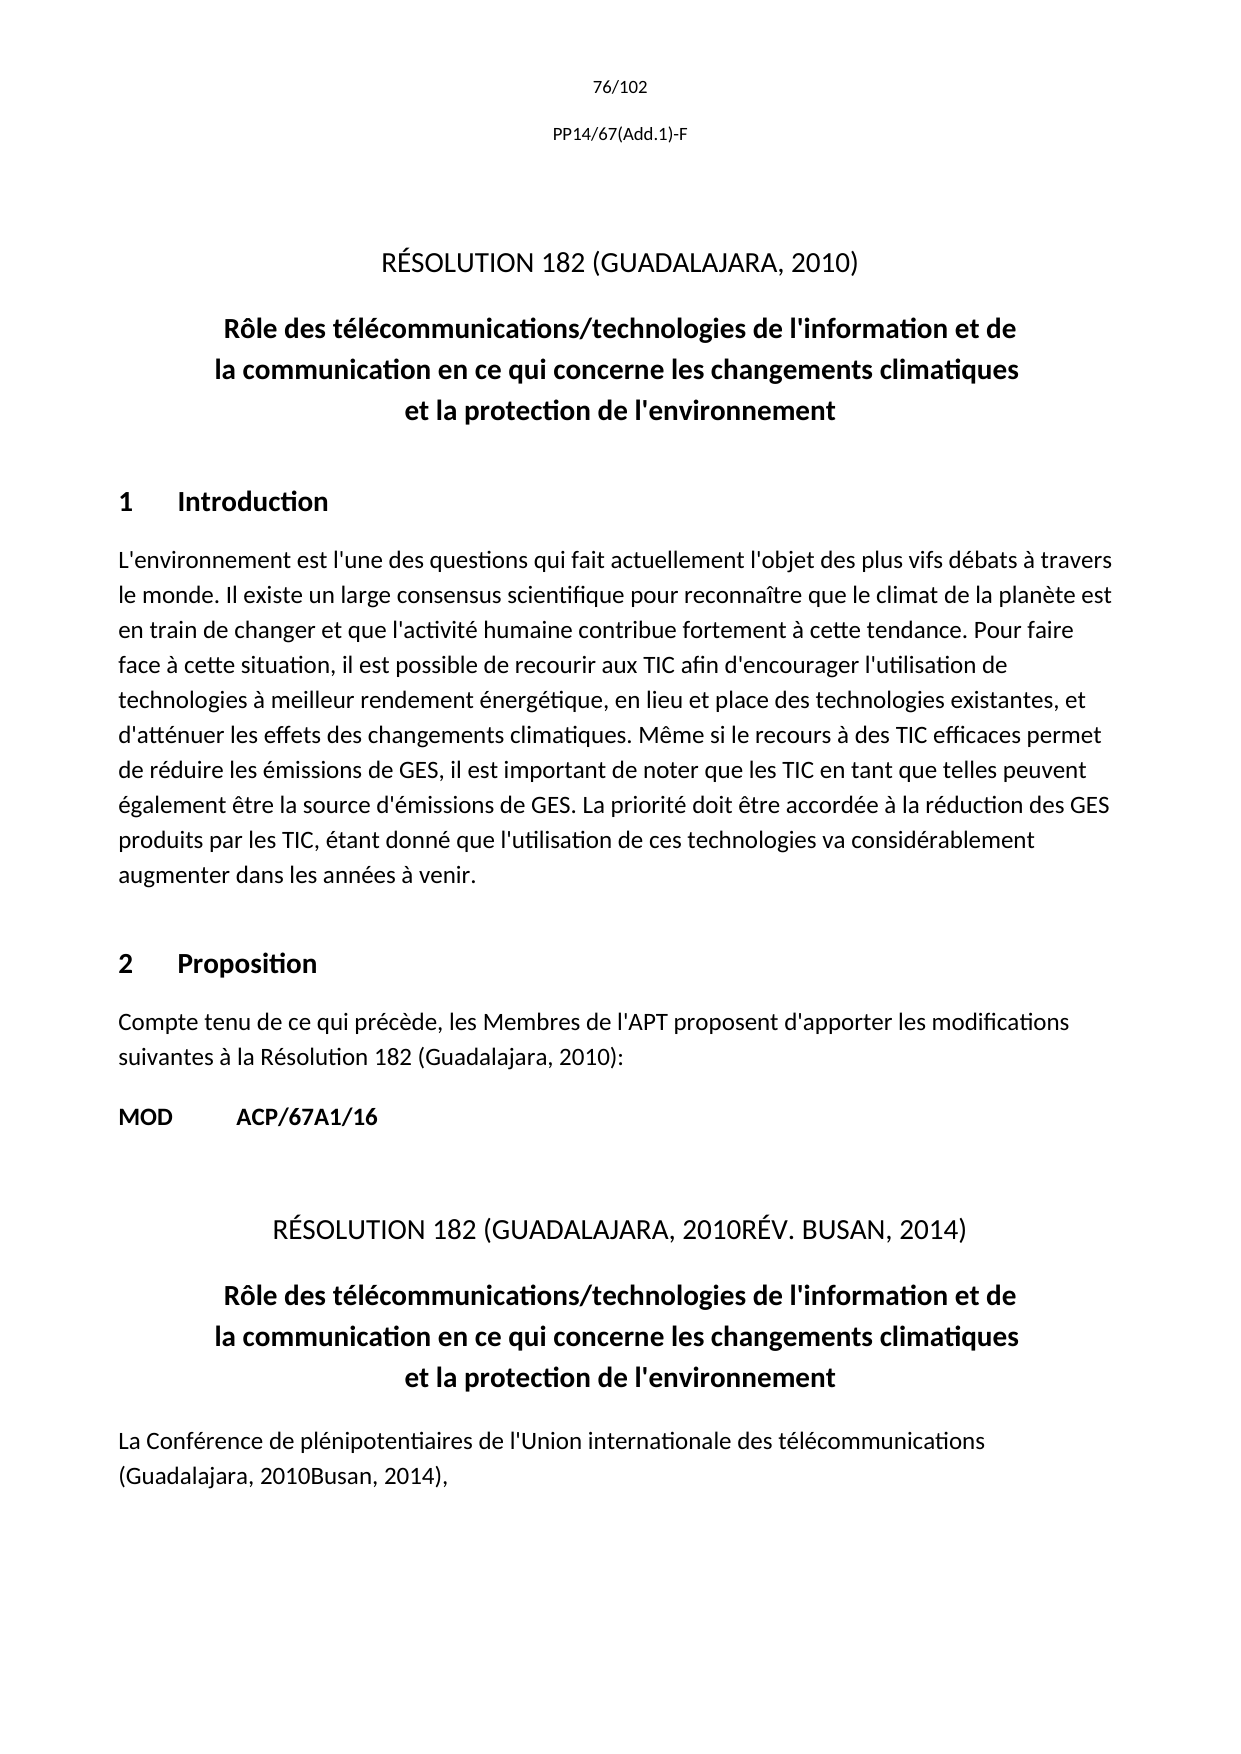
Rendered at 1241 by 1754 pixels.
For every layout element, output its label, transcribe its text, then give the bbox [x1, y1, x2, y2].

text L'environnement est l'une des questions qui fait actuellement l'objet des plus vifs débats à travers le monde. Il existe un large consensus scientifique pour reconnaître que le climat de la planète est en train de changer et que l'activité humaine contribue fortement à cette tendance. Pour faire face à cette situation, il est possible de recourir aux TIC afin d'encourager l'utilisation de technologies à meilleur rendement énergétique, en lieu et place des technologies existantes, et d'atténuer les effets des changements climatiques. Même si le recours à des TIC efficaces permet de réduire les émissions de GES, il est important de noter que les TIC en tant que telles peuvent également être la source d'émissions de GES. La priorité doit être accordée à la réduction des GES produits par les TIC, étant donné que l'utilisation de ces technologies va considérablement augmenter dans les années à venir. [118, 545, 1122, 890]
text Compte tenu de ce qui précède, les Membres de l'APT proposent d'apporter les modifications suivantes à la Résolution 182 (Guadalajara, 2010): [118, 1006, 1122, 1072]
text RÉSOLUTION 182 () [118, 1211, 1122, 1247]
text RÉSOLUTION 182 (GUADALAJARA, 2010) [118, 244, 1122, 280]
title Rôle des télécommunications/technologies de l'information et de la communication en ce qui concerne les changements climatiques et la protection de l'environnement [118, 310, 1122, 428]
text MOD ACP/67A1/16 [118, 1101, 1122, 1132]
subtitle 2 Proposition [118, 945, 1122, 980]
title Rôle des télécommunications/technologies de l'information et de la communication en ce qui concerne les changements climatiques et la protection de l'environnement [118, 1277, 1122, 1395]
subtitle 1 Introduction [118, 483, 1122, 518]
title La Conférence de plénipotentiaires de l'Union internationale des télécommunications (), [118, 1425, 1122, 1491]
